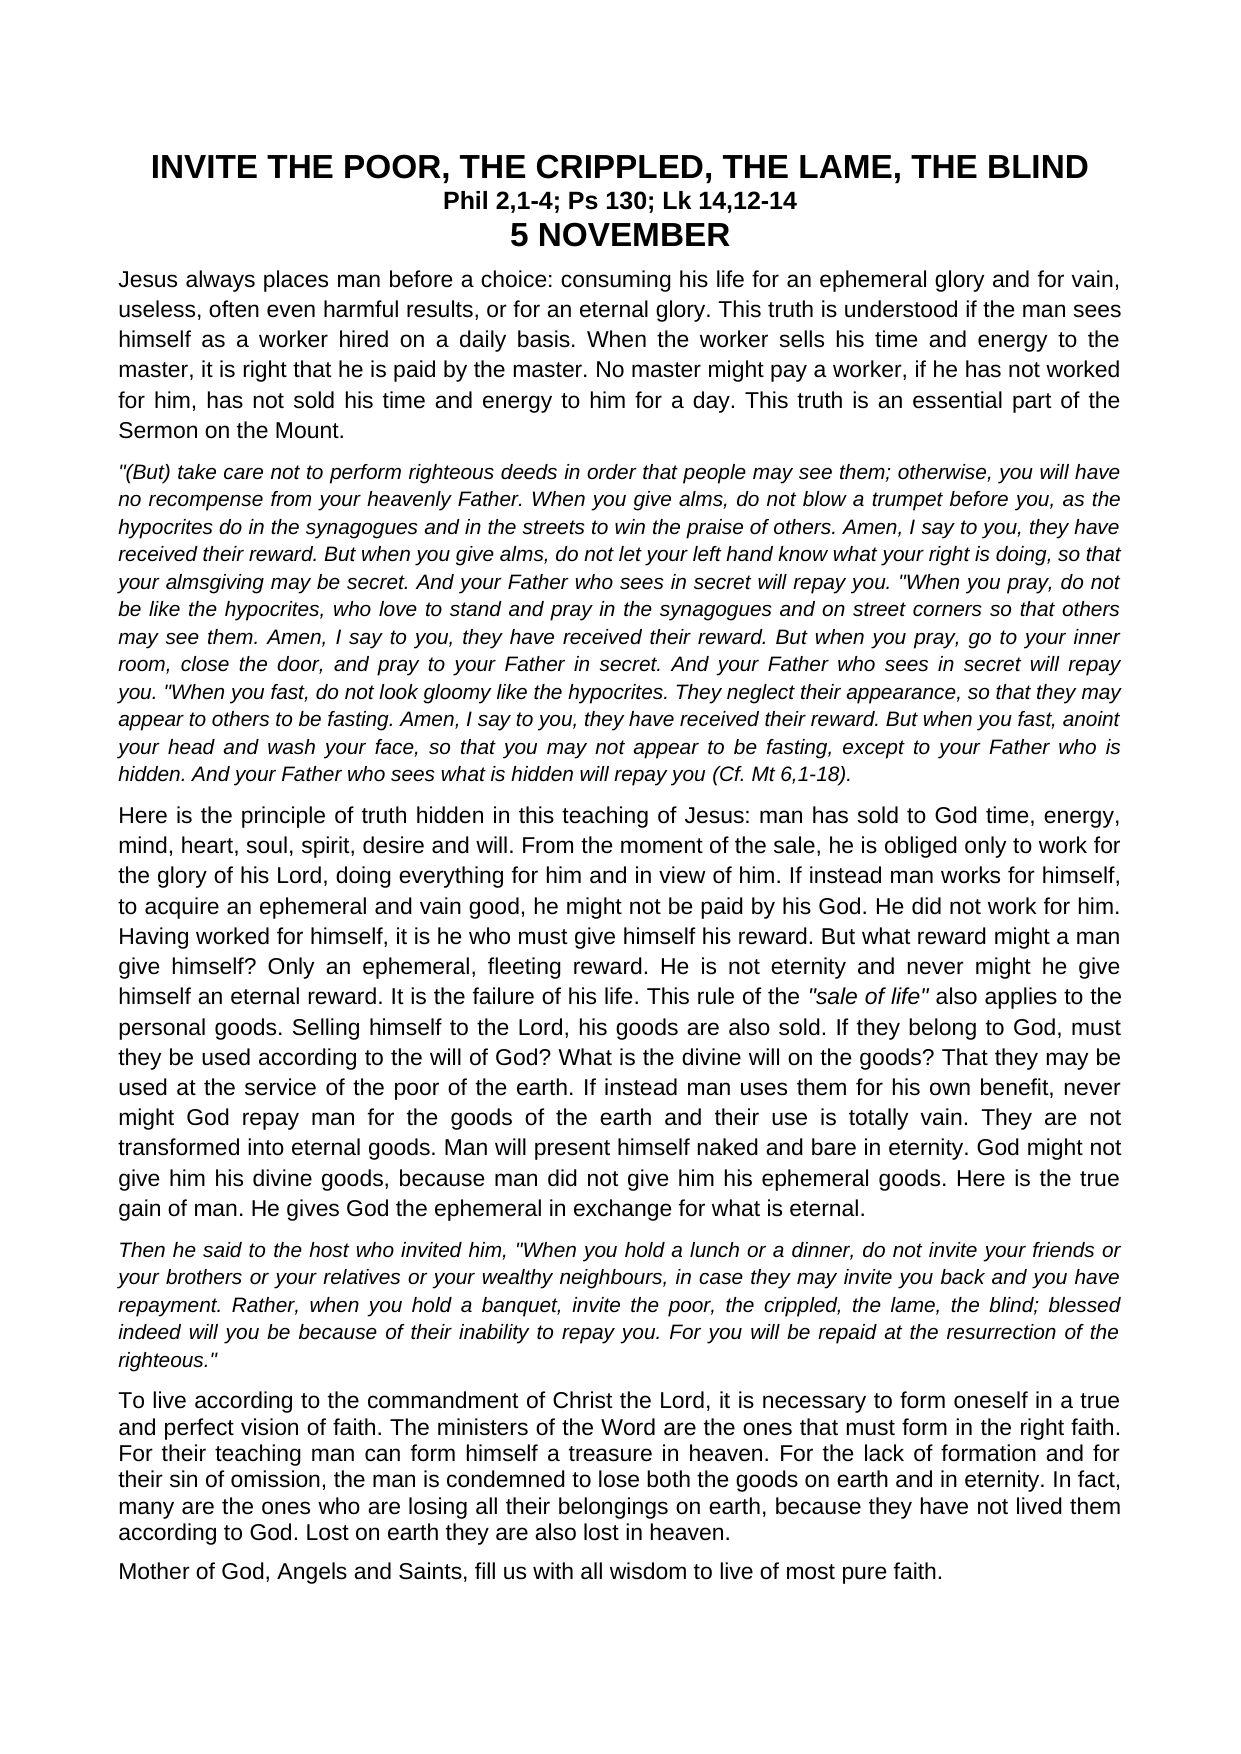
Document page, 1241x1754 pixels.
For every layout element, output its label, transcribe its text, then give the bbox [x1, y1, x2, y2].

subtitle Phil 2,1-4; Ps 130; Lk 14,12-14 [118, 186, 1122, 215]
text "(But) take care not to perform righteous deeds in order that people may see them; otherwise, you will have no recompense from your heavenly Father. When you give alms, do not blow a trumpet before you, as the hypocrites do in the synagogues and in the streets to win the praise of others. Amen, I say to you, they have received their reward. But when you give alms, do not let your left hand know what your right is doing, so that your almsgiving may be secret. And your Father who sees in secret will repay you. "When you pray, do not be like the hypocrites, who love to stand and pray in the synagogues and on street corners so that others may see them. Amen, I say to you, they have received their reward. But when you pray, go to your inner room, close the door, and pray to your Father in secret. And your Father who sees in secret will repay you. "When you fast, do not look gloomy like the hypocrites. They neglect their appearance, so that they may appear to others to be fasting. Amen, I say to you, they have received their reward. But when you fast, anoint your head and wash your face, so that you may not appear to be fasting, except to your Father who is hidden. And your Father who sees what is hidden will repay you (Cf. Mt 6,1-18). [118, 459, 1122, 786]
text Then he said to the host who invited him, "When you hold a lunch or a dinner, do not invite your friends or your brothers or your relatives or your wealthy neighbours, in case they may invite you back and you have repayment. Rather, when you hold a banquet, invite the poor, the crippled, the lame, the blind; blessed indeed will you be because of their inability to repay you. For you will be repaid at the resurrection of the righteous." [118, 1237, 1122, 1371]
text To live according to the commandment of Christ the Lord, it is necessary to form oneself in a true and perfect vision of faith. The ministers of the Word are the ones that must form in the right faith. For their teaching man can form himself a treasure in heaven. For the lack of formation and for their sin of omission, the man is condemned to lose both the goods on earth and in eternity. In fact, many are the ones who are losing all their belongings on earth, because they have not lived them according to God. Lost on earth they are also lost in heaven. [118, 1387, 1122, 1546]
subtitle 5 NOVEMBER [118, 215, 1122, 253]
text Jesus always places man before a choice: consuming his life for an ephemeral glory and for vain, useless, often even harmful results, or for an eternal glory. This truth is understood if the man sees himself as a worker hired on a daily basis. When the worker sells his time and energy to the master, it is right that he is paid by the master. No master might pay a worker, if he has not worked for him, has not sold his time and energy to him for a day. This truth is an essential part of the Sermon on the Mount. [118, 266, 1122, 443]
text Mother of God, Angels and Saints, fill us with all wisdom to live of most pure faith. [118, 1558, 1122, 1584]
text Here is the principle of truth hidden in this teaching of Jesus: man has sold to God time, energy, mind, heart, soul, spirit, desire and will. From the moment of the sale, he is obliged only to work for the glory of his Lord, doing everything for him and in view of him. If instead man works for himself, to acquire an ephemeral and vain good, he might not be paid by his God. He did not work for him. Having worked for himself, it is he who must give himself his reward. But what reward might a man give himself? Only an ephemeral, fleeting reward. He is not eternity and never might he give himself an eternal reward. It is the failure of his life. This rule of the "sale of life" also applies to the personal goods. Selling himself to the Lord, his goods are also sold. If they belong to God, must they be used according to the will of God? What is the divine will on the goods? That they may be used at the service of the poor of the earth. If instead man uses them for his own benefit, never might God repay man for the goods of the earth and their use is totally vain. They are not transformed into eternal goods. Man will present himself naked and bare in eternity. God might not give him his divine goods, because man did not give him his ephemeral goods. Here is the true gain of man. He gives God the ephemeral in exchange for what is eternal. [118, 802, 1122, 1221]
subtitle INVITE THE POOR, THE CRIPPLED, THE LAME, THE BLIND [118, 148, 1122, 186]
